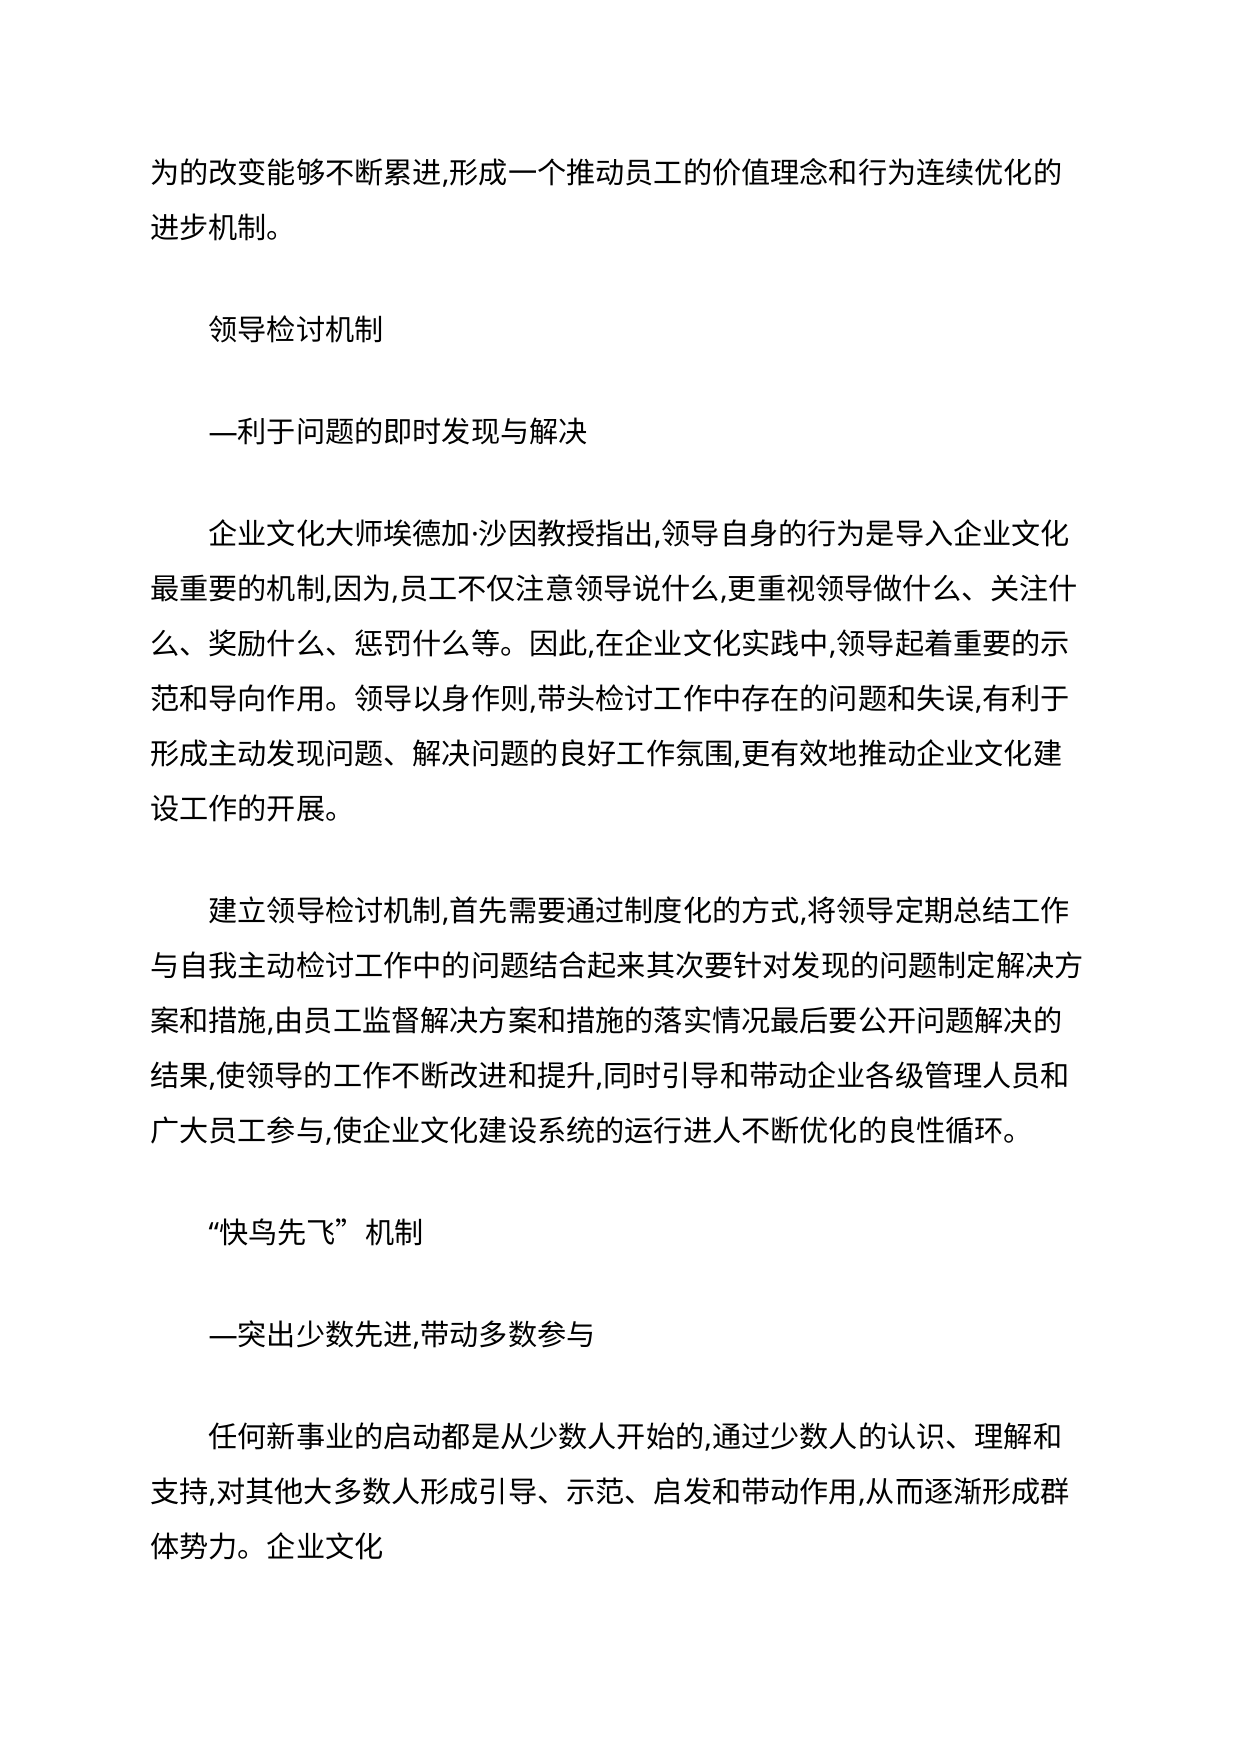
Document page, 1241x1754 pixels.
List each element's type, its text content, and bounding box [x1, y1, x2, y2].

text 建立领导检讨机制,首先需要通过制度化的方式,将领导定期总结工作与自我主动检讨工作中的问题结合起来其次要针对发现的问题制定解决方案和措施,由员工监督解决方案和措施的落实情况最后要公开问题解决的结果,使领导的工作不断改进和提升,同时引导和带动企业各级管理人员和广大员工参与,使企业文化建设系统的运行进人不断优化的良性循环。 [150, 887, 1090, 1149]
text 企业文化大师埃德加·沙因教授指出,领导自身的行为是导入企业文化最重要的机制,因为,员工不仅注意领导说什么,更重视领导做什么、关注什么、奖励什么、惩罚什么等。因此,在企业文化实践中,领导起着重要的示范和导向作用。领导以身作则,带头检讨工作中存在的问题和失误,有利于形成主动发现问题、解决问题的良好工作氛围,更有效地推动企业文化建设工作的开展。 [150, 511, 1090, 828]
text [150, 150, 1090, 247]
text —利于问题的即时发现与解决 [150, 408, 1090, 451]
text “快鸟先飞”机制 [150, 1209, 1090, 1252]
text —突出少数先进,带动多数参与 [150, 1311, 1090, 1353]
text 领导检讨机制 [150, 307, 1090, 349]
text 任何新事业的启动都是从少数人开始的,通过少数人的认识、理解和支持,对其他大多数人形成引导、示范、启发和带动作用,从而逐渐形成群体势力。企业文化 [150, 1413, 1090, 1565]
